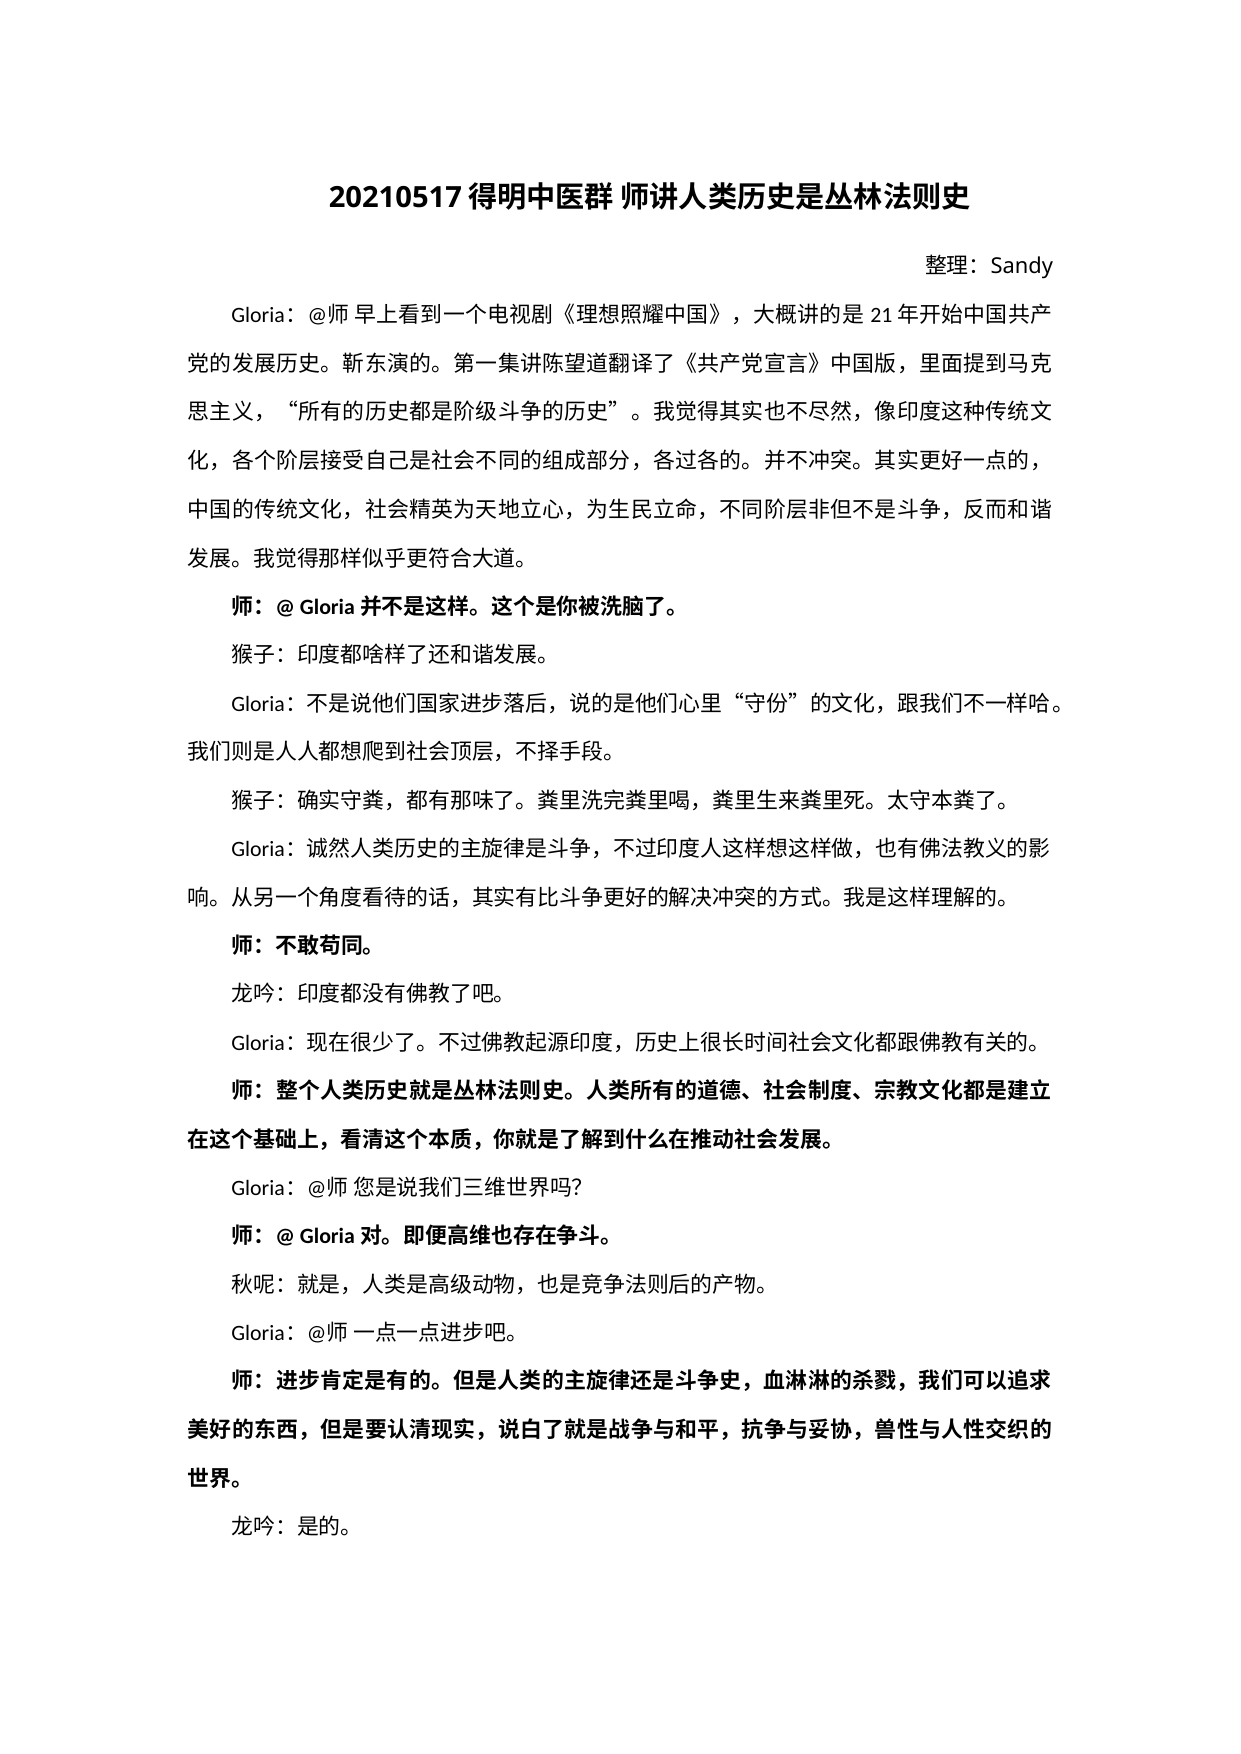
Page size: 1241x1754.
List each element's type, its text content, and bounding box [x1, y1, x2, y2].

text 师：进步肯定是有的。但是人类的主旋律还是斗争史，血淋淋的杀戮，我们可以追求美好的东西，但是要认清现实，说白了就是战争与和平，抗争与妥协，兽性与人性交织的世界。 [187, 1363, 1053, 1493]
text 20210517得明中医群 师讲人类历史是丛林法则史 [187, 162, 1053, 227]
text 龙吟：印度都没有佛教了吧。 [187, 976, 1053, 1008]
text 猴子：确实守粪，都有那味了。粪里洗完粪里喝，粪里生来粪里死。太守本粪了。 [187, 782, 1053, 815]
text 师：@ Gloria 对。即便高维也存在争斗。 [187, 1218, 1053, 1251]
text 师：@ Gloria 并不是这样。这个是你被洗脑了。 [187, 588, 1053, 621]
text Gloria：@师 一点一点进步吧。 [187, 1315, 1053, 1347]
text Gloria：不是说他们国家进步落后，说的是他们心里“守份”的文化，跟我们不一样哈。我们则是人人都想爬到社会顶层，不择手段。 [187, 685, 1053, 766]
text 师：不敢苟同。 [187, 928, 1053, 960]
text Gloria：诚然人类历史的主旋律是斗争，不过印度人这样想这样做，也有佛法教义的影响。从另一个角度看待的话，其实有比斗争更好的解决冲突的方式。我是这样理解的。 [187, 831, 1053, 912]
text 秋呢：就是，人类是高级动物，也是竞争法则后的产物。 [187, 1266, 1053, 1299]
text Gloria：@师 您是说我们三维世界吗？ [187, 1170, 1053, 1202]
text 龙吟：是的。 [187, 1509, 1053, 1541]
text 师：整个人类历史就是丛林法则史。人类所有的道德、社会制度、宗教文化都是建立在这个基础上，看清这个本质，你就是了解到什么在推动社会发展。 [187, 1073, 1053, 1154]
text 猴子：印度都啥样了还和谐发展。 [187, 637, 1053, 669]
text 整理：Sandy [187, 248, 1053, 281]
text Gloria：现在很少了。不过佛教起源印度，历史上很长时间社会文化都跟佛教有关的。 [187, 1024, 1053, 1057]
text Gloria：@师 早上看到一个电视剧《理想照耀中国》，大概讲的是21年开始中国共产党的发展历史。靳东演的。第一集讲陈望道翻译了《共产党宣言》中国版，里面提到马克思主义，“所有的历史都是阶级斗争的历史”。我觉得其实也不尽然，像印度这种传统文化，各个阶层接受自己是社会不同的组成部分，各过各的。并不冲突。其实更好一点的，中国的传统文化，社会精英为天地立心，为生民立命，不同阶层非但不是斗争，反而和谐发展。我觉得那样似乎更符合大道。 [187, 296, 1053, 573]
